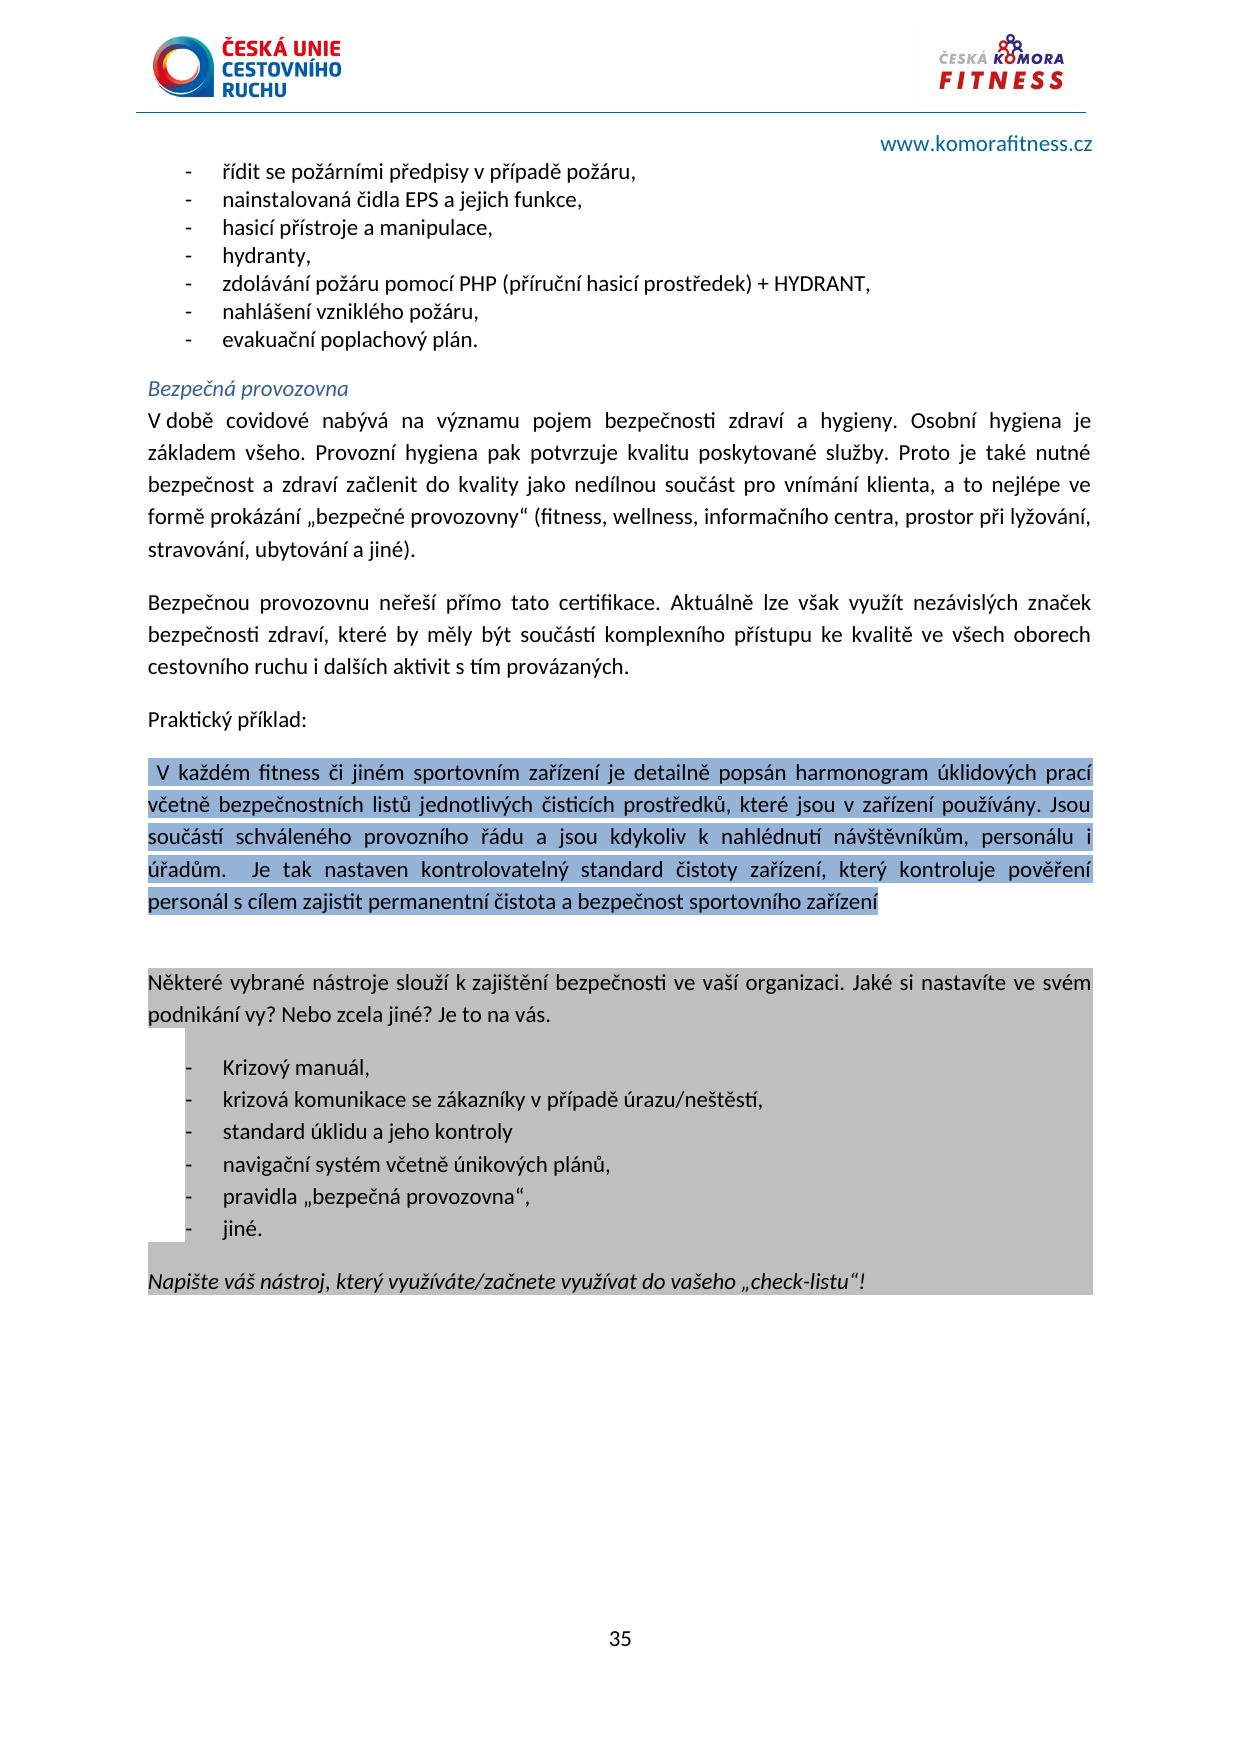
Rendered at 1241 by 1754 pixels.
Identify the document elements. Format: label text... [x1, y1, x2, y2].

list nahlášení vzniklého požáru, [185, 297, 1093, 325]
list hasicí přístroje a manipulace, [185, 213, 1093, 241]
list zdolávání požáru pomocí PHP (příruční hasicí prostředek) + HYDRANT, [185, 269, 1093, 297]
list hydranty, [185, 241, 1093, 269]
picture [142, 26, 350, 107]
picture [915, 18, 1087, 109]
list Krizový manuál, [185, 1053, 1093, 1081]
subtitle Bezpečná provozovna [148, 374, 1093, 402]
list nainstalovaná čidla EPS a jejich funkce, [185, 185, 1093, 213]
list pravidla „bezpečná provozovna“, [185, 1182, 1093, 1210]
text Bezpečnou provozovnu neřeší přímo tato certifikace. Aktuálně lze však využít nezávislých značek bezpečnosti zdraví, které by měly být součástí komplexního přístupu ke kvalitě ve všech oborech cestovního ruchu i dalších aktivit s tím provázaných. [148, 588, 1093, 680]
text V každém fitness či jiném sportovním zařízení je detailně popsán harmonogram úklidových prací včetně bezpečnostních listů jednotlivých čisticích prostředků, které jsou v zařízení používány. Jsou součástí schváleného provozního řádu a jsou kdykoliv k nahlédnutí návštěvníkům, personálu i úřadům. Je tak nastaven kontrolovatelný standard čistoty zařízení, který kontroluje pověření personál s cílem zajistit permanentní čistota a bezpečnost sportovního zařízení [148, 883, 1093, 915]
list evakuační poplachový plán. [185, 325, 1093, 353]
text Některé vybrané nástroje slouží k zajištění bezpečnosti ve vaší organizaci. Jaké si nastavíte ve svém podnikání vy? Nebo zcela jiné? Je to na vás. [148, 968, 1093, 1028]
list navigační systém včetně únikových plánů, [185, 1150, 1093, 1178]
text Praktický příklad: [148, 705, 1093, 733]
list standard úklidu a jeho kontroly [185, 1117, 1093, 1146]
text Napište váš nástroj, který využíváte/začnete využívat do vašeho „check-listu“! [148, 1267, 1093, 1295]
list jiné. [185, 1214, 1093, 1242]
text V době covidové nabývá na významu pojem bezpečnosti zdraví a hygieny. Osobní hygiena je základem všeho. Provozní hygiena pak potvrzuje kvalitu poskytované služby. Proto je také nutné bezpečnost a zdraví začlenit do kvality jako nedílnou součást pro vnímání klienta, a to nejlépe ve formě prokázání „bezpečné provozovny“ (fitness, wellness, informačního centra, prostor při lyžování, stravování, ubytování a jiné). [148, 406, 1093, 563]
list řídit se požárními předpisy v případě požáru, [185, 157, 1093, 185]
list krizová komunikace se zákazníky v případě úrazu/neštěstí, [185, 1085, 1093, 1113]
